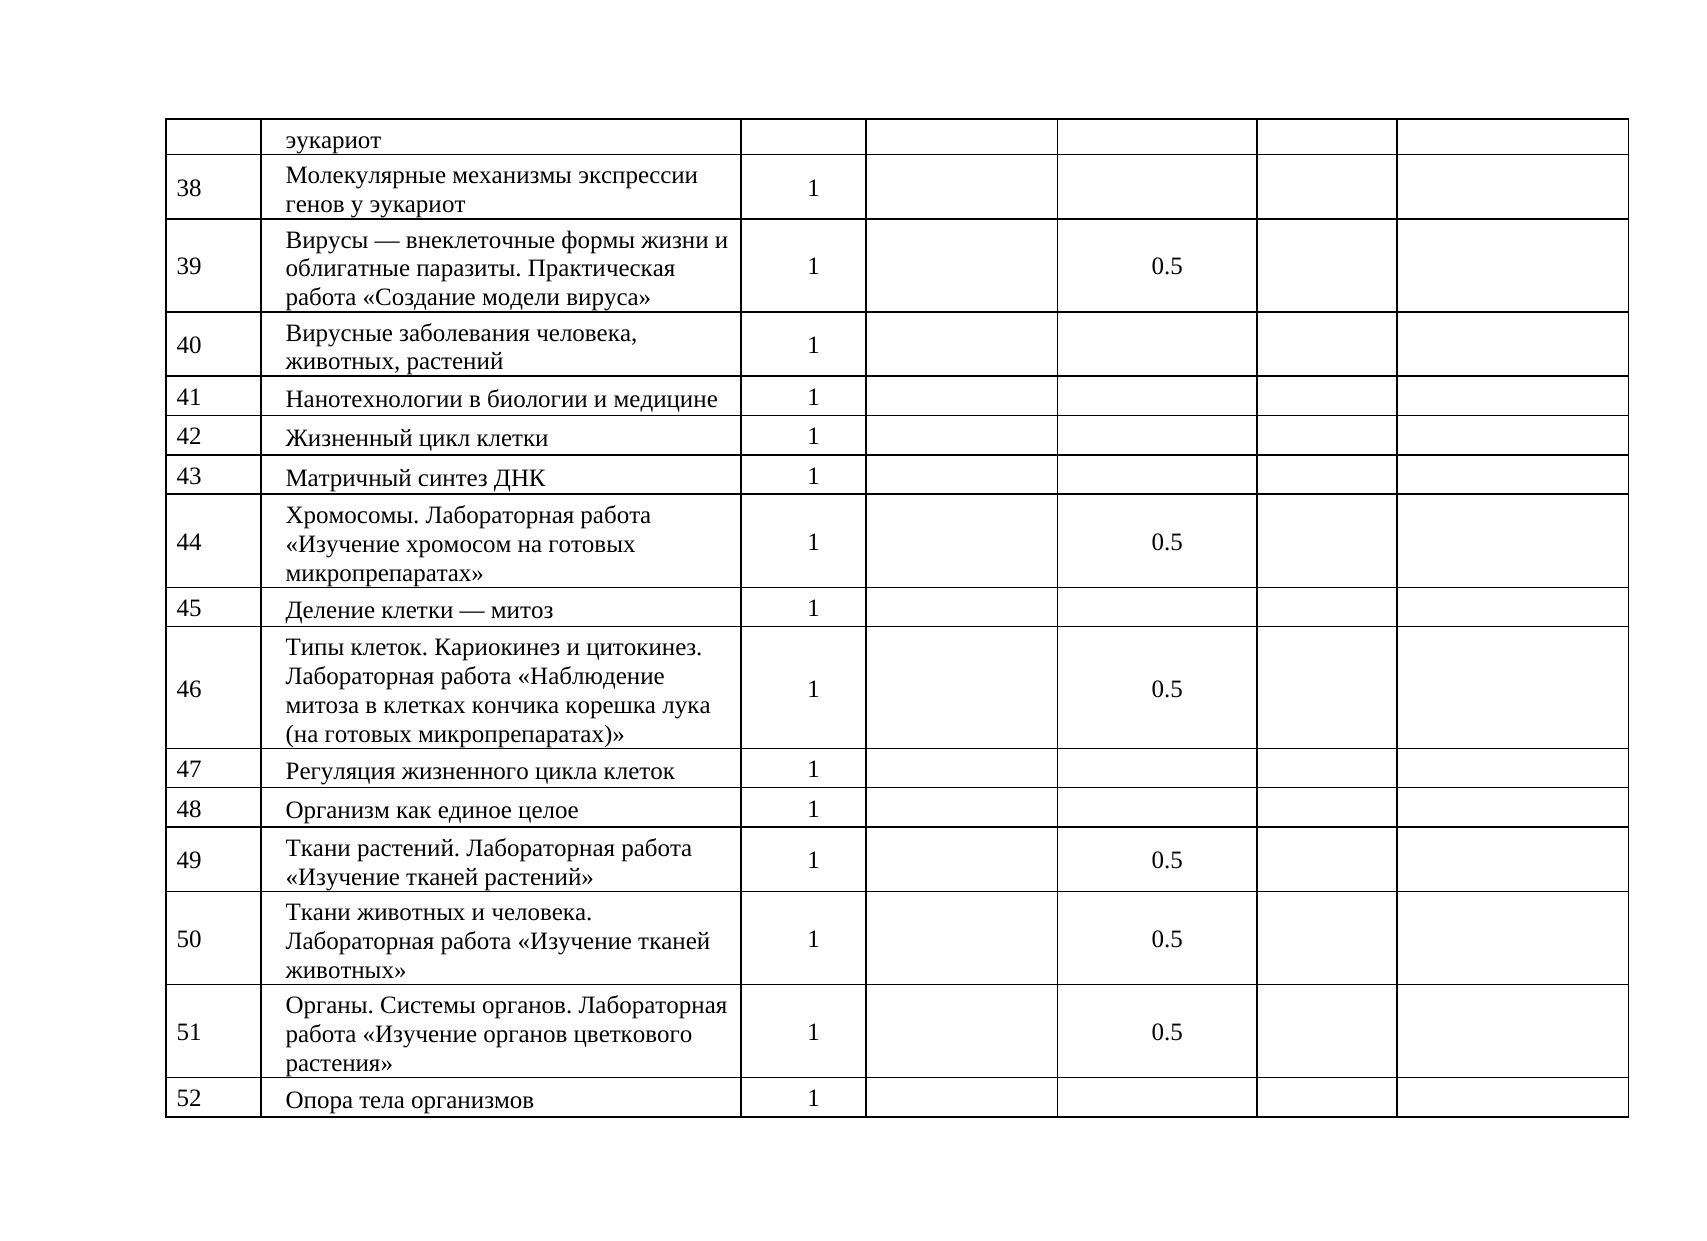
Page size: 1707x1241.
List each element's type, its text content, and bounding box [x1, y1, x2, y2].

table_cell [1058, 1078, 1256, 1116]
table_cell [1058, 749, 1256, 787]
table_cell [1258, 155, 1396, 218]
table_cell 1 [742, 627, 865, 747]
table_cell [1258, 588, 1396, 626]
table_cell Вирусы — внеклеточные формы жизни и облигатные паразиты. Практическая работа «Создание модели вируса» [262, 220, 740, 311]
table_cell 38 [167, 155, 260, 218]
table_cell 51 [167, 985, 260, 1077]
table_cell [1398, 220, 1628, 311]
table_cell [867, 313, 1057, 375]
table_cell [1058, 313, 1256, 375]
table_cell [867, 456, 1057, 493]
table_cell Ткани растений. Лабораторная работа «Изучение тканей растений» [262, 828, 740, 891]
table_cell 40 [167, 313, 260, 375]
table_cell 1 [742, 416, 865, 454]
table_cell [1258, 495, 1396, 586]
table_cell [867, 495, 1057, 586]
table_cell Хромосомы. Лабораторная работа «Изучение хромосом на готовых микропрепаратах» [262, 495, 740, 586]
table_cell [262, 120, 740, 154]
table_cell 1 [742, 985, 865, 1077]
table_cell [1398, 1078, 1628, 1116]
table_cell Организм как единое целое [262, 788, 740, 826]
table_cell [1058, 456, 1256, 493]
table_cell [867, 588, 1057, 626]
table_cell [867, 1078, 1057, 1116]
table_cell 0.5 [1058, 627, 1256, 747]
table_cell 50 [167, 892, 260, 983]
table_cell Деление клетки — митоз [262, 588, 740, 626]
table_cell [1058, 120, 1256, 154]
table_cell 1 [742, 495, 865, 586]
table_cell [1058, 155, 1256, 218]
table_cell [867, 788, 1057, 826]
table_cell [1058, 788, 1256, 826]
table_cell 1 [742, 377, 865, 414]
table_cell [867, 985, 1057, 1077]
table_cell [867, 220, 1057, 311]
table_cell [867, 155, 1057, 218]
table_cell 1 [742, 749, 865, 787]
table_cell 1 [742, 892, 865, 983]
table_cell [1258, 377, 1396, 414]
table_cell [1398, 120, 1628, 154]
table_cell 1 [742, 313, 865, 375]
table_cell [867, 892, 1057, 983]
table_cell [1398, 313, 1628, 375]
table_cell [1258, 627, 1396, 747]
table_cell 0.5 [1058, 985, 1256, 1077]
table_cell [1258, 313, 1396, 375]
table_cell 46 [167, 627, 260, 747]
table_cell [1398, 456, 1628, 493]
table_cell [1398, 828, 1628, 891]
table_cell 1 [742, 120, 865, 154]
table_cell Опора тела организмов [262, 1078, 740, 1116]
table_cell [1398, 892, 1628, 983]
table_cell [1398, 588, 1628, 626]
table_cell 48 [167, 788, 260, 826]
table_cell [1398, 495, 1628, 586]
table_cell Вирусные заболевания человека, животных, растений [262, 313, 740, 375]
table_cell Нанотехнологии в биологии и медицине [262, 377, 740, 414]
table_cell [1258, 985, 1396, 1077]
table_cell Жизненный цикл клетки [262, 416, 740, 454]
table_cell Регуляция жизненного цикла клеток [262, 749, 740, 787]
table_cell 1 [742, 220, 865, 311]
table_cell 41 [167, 377, 260, 414]
table_cell 0.5 [1058, 892, 1256, 983]
table_cell [1258, 788, 1396, 826]
table_cell [1258, 120, 1396, 154]
table_cell [867, 377, 1057, 414]
table_cell [1258, 828, 1396, 891]
table_cell [1258, 892, 1396, 983]
table_cell 37 [167, 120, 260, 154]
table_cell 52 [167, 1078, 260, 1116]
table_cell [1398, 749, 1628, 787]
table_cell 1 [742, 828, 865, 891]
table_cell 0.5 [1058, 220, 1256, 311]
table_cell [1398, 377, 1628, 414]
table_cell [867, 828, 1057, 891]
table_cell [1058, 416, 1256, 454]
table_cell [1258, 220, 1396, 311]
table_cell [1398, 985, 1628, 1077]
table_cell 47 [167, 749, 260, 787]
table_cell 44 [167, 495, 260, 586]
table_cell 1 [742, 456, 865, 493]
table_cell Молекулярные механизмы экспрессии генов у эукариот [262, 155, 740, 218]
table_cell [867, 749, 1057, 787]
table_cell [1258, 456, 1396, 493]
table_cell [1398, 416, 1628, 454]
table_cell 43 [167, 456, 260, 493]
table_cell 49 [167, 828, 260, 891]
table_cell [867, 627, 1057, 747]
table_cell 45 [167, 588, 260, 626]
table_cell 0.5 [1058, 828, 1256, 891]
table_cell Органы. Системы органов. Лабораторная работа «Изучение органов цветкового растения» [262, 985, 740, 1077]
table_cell [1398, 155, 1628, 218]
table_cell [1398, 627, 1628, 747]
table_cell Типы клеток. Кариокинез и цитокинез. Лабораторная работа «Наблюдение митоза в клетках кончика корешка лука (на готовых микропрепаратах)» [262, 627, 740, 747]
table_cell 1 [742, 788, 865, 826]
table_cell [1058, 377, 1256, 414]
table_cell [867, 120, 1057, 154]
table_cell [1058, 588, 1256, 626]
table_cell 1 [742, 155, 865, 218]
table_cell 42 [167, 416, 260, 454]
table_cell 0.5 [1058, 495, 1256, 586]
table_cell [1258, 749, 1396, 787]
table_cell [1258, 1078, 1396, 1116]
table_cell [867, 416, 1057, 454]
table_cell Ткани животных и человека. Лабораторная работа «Изучение тканей животных» [262, 892, 740, 983]
table_cell 39 [167, 220, 260, 311]
table_cell 1 [742, 588, 865, 626]
table_cell [1398, 788, 1628, 826]
table_cell 1 [742, 1078, 865, 1116]
table_cell [1258, 416, 1396, 454]
table_cell Матричный синтез ДНК [262, 456, 740, 493]
